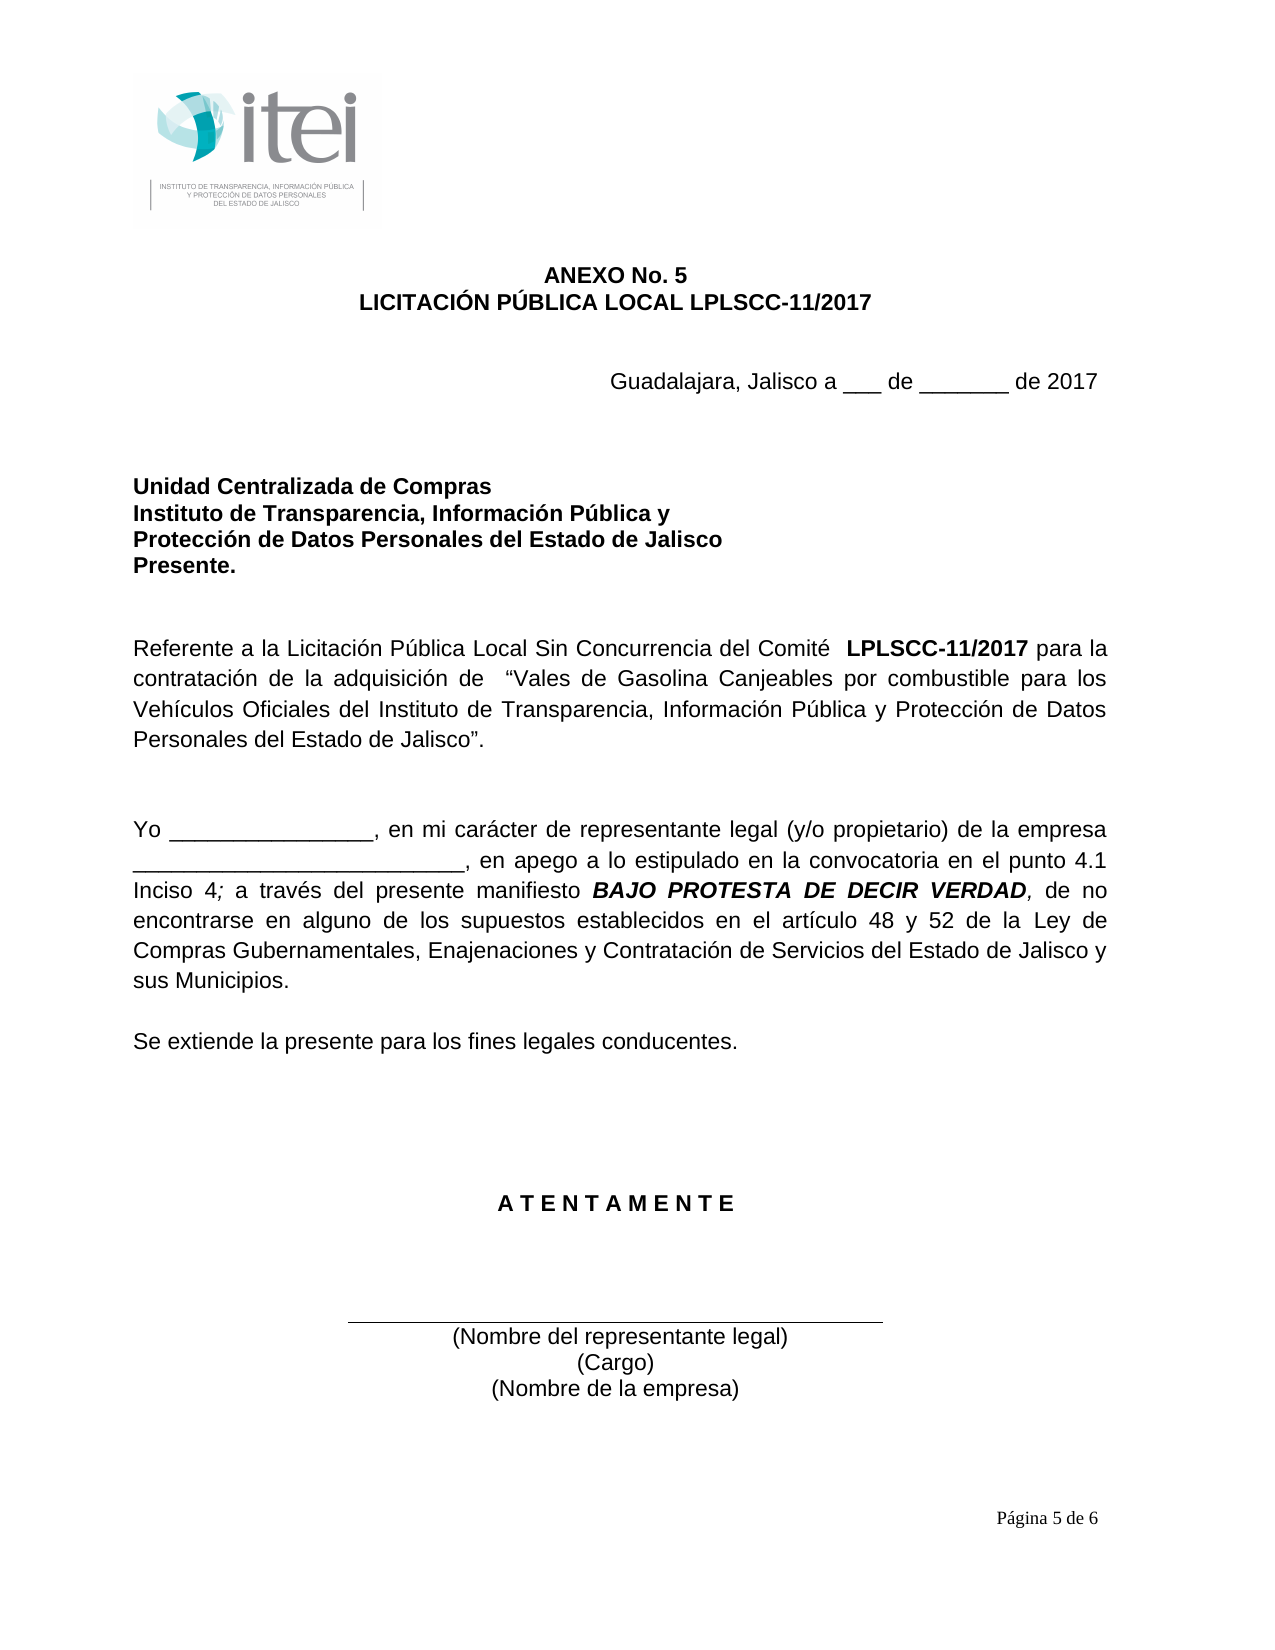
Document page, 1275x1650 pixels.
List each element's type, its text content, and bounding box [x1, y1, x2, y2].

text Instituto de Transparencia, Información Pública y [133, 499, 1098, 526]
table_header (Nombre del representante legal) (Cargo) (Nombre de la empresa) [348, 1323, 883, 1428]
text Protección de Datos Personales del Estado de Jalisco [133, 526, 1098, 552]
picture [132, 73, 382, 229]
text Presente. [133, 552, 1107, 579]
text Se extiende la presente para los fines legales conducentes. [133, 1028, 1098, 1054]
text Referente a la Licitación Pública Local Sin Concurrencia del Comité LPLSCC-11/2017 para la contratación de la adquisición de “Vales de Gasolina Canjeables por combustible para los Vehículos Oficiales del Instituto de Transparencia, Información Pública y Protección de Datos Personales del Estado de Jalisco”. [133, 635, 1107, 752]
text ANEXO No. 5 [133, 262, 1098, 289]
text Yo ________________, en mi carácter de representante legal (y/o propietario) de la empresa __________________________, en apego a lo estipulado en la convocatoria en el punto 4.1 Inciso 4; a través del presente manifiesto BAJO PROTESTA DE DECIR VERDAD, de no encontrarse en alguno de los supuestos establecidos en el artículo 48 y 52 de la Ley de Compras Gubernamentales, Enajenaciones y Contratación de Servicios del Estado de Jalisco y sus Municipios. [133, 816, 1107, 994]
text LICITACIÓN PÚBLICA LOCAL LPLSCC-11/2017 [133, 289, 1098, 315]
text Guadalajara, Jalisco a ___ de _______ de 2017 [133, 368, 1098, 394]
text A T E N T A M E N T E [133, 1190, 1098, 1216]
text Unidad Centralizada de Compras [133, 473, 1098, 499]
